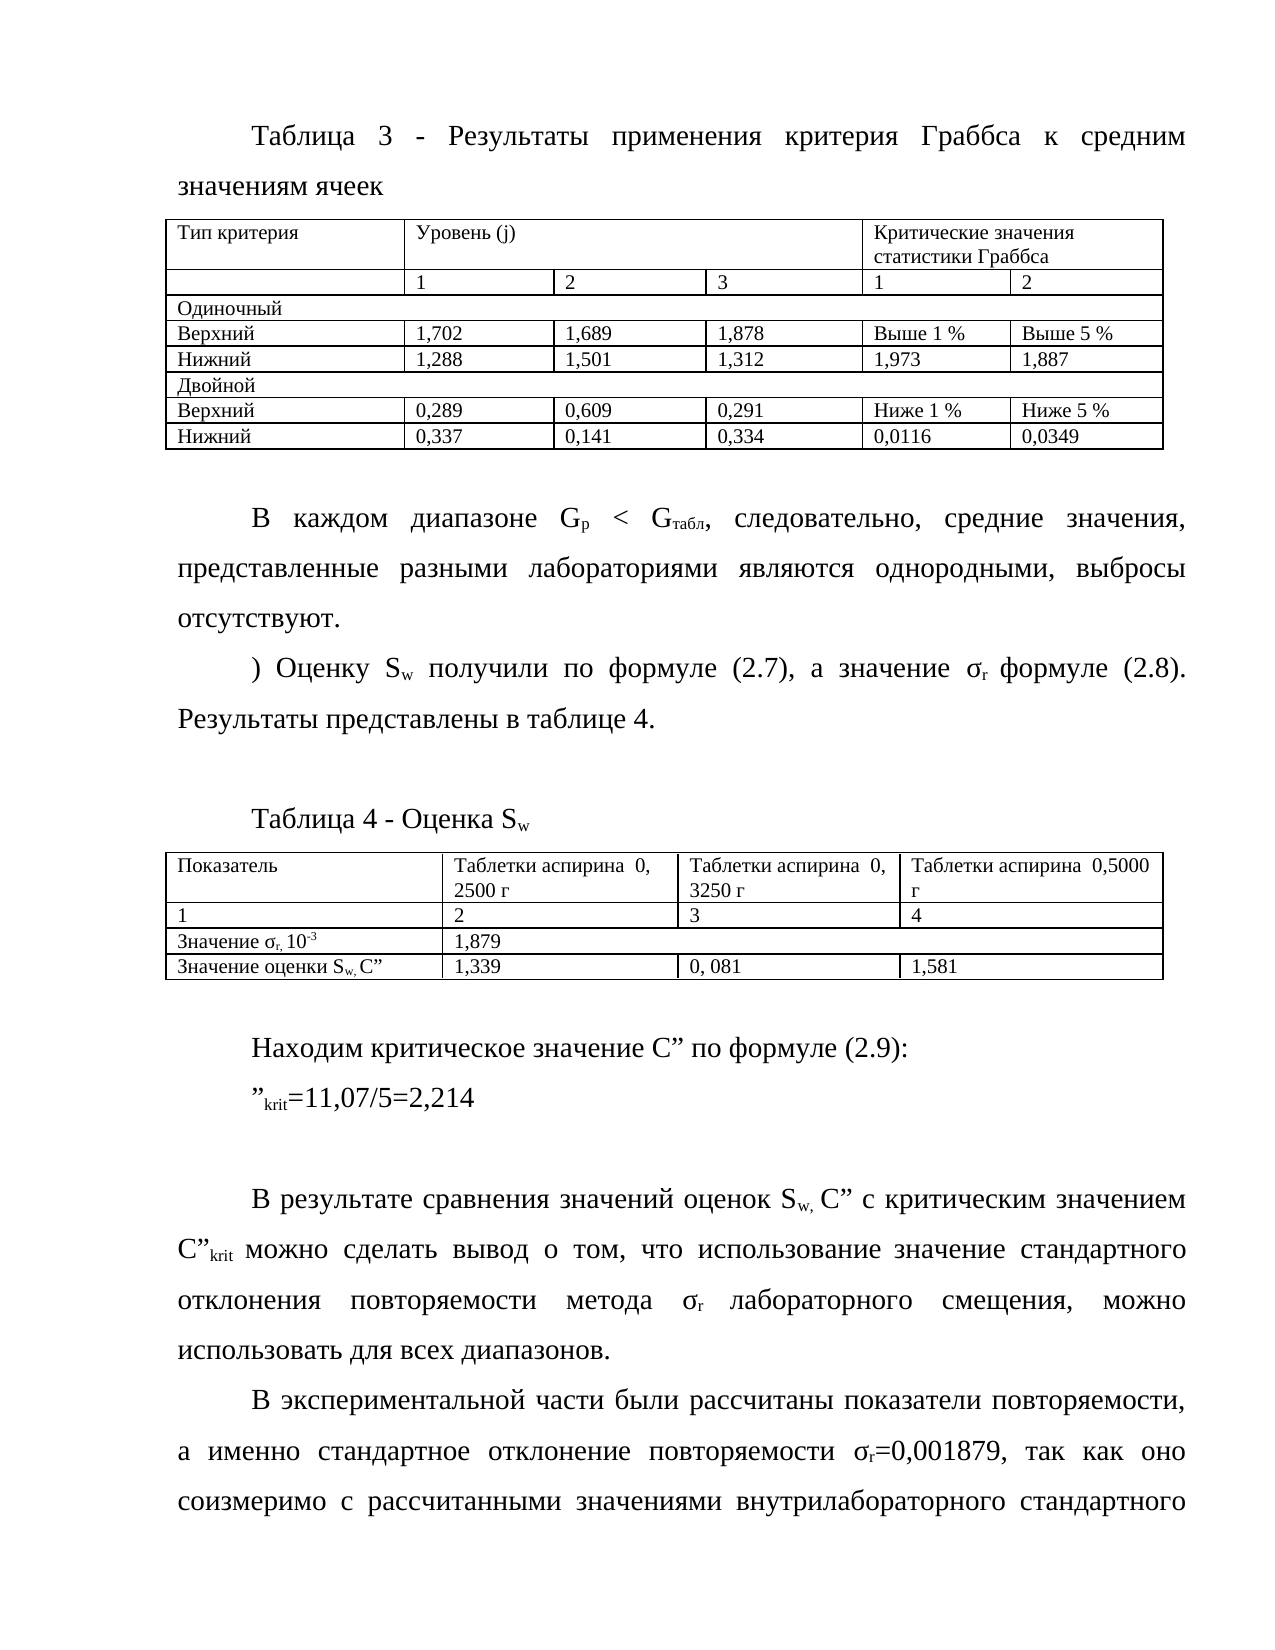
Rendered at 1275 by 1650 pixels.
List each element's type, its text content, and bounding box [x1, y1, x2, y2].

table_cell 1 [167, 903, 442, 927]
table_cell 1,581 [901, 955, 1162, 978]
text ) Оценку Sw получили по формуле (2.7), а значение σr формуле (2.8). Результаты представлены в таблице 4. [177, 651, 1186, 734]
text В каждом диапазоне Gp ˂ Gтабл, следовательно, средние значения, представленные разными лабораториями являются однородными, выбросы отсутствуют. [177, 500, 1186, 634]
table_header Тип критерия [167, 220, 404, 268]
table_cell 1,879 [443, 929, 1162, 953]
table_cell 1,702 [405, 321, 553, 345]
table_cell 2 [443, 903, 677, 927]
table_cell 0,0349 [1011, 424, 1162, 448]
table_header Критические значения статистики Граббса [863, 220, 1162, 268]
text Таблица 4 - Оценка Sw [177, 802, 1186, 835]
table_cell 2 [555, 270, 705, 294]
text Таблица 3 - Результаты применения критерия Граббса к средним значениям ячеек [177, 118, 1186, 202]
table_cell Ниже 5 % [1011, 398, 1162, 422]
table_cell Двойной [167, 373, 1162, 397]
table_cell 1 [405, 270, 553, 294]
table_cell Верхний [167, 398, 404, 422]
table_cell 1,312 [707, 347, 862, 371]
table_cell 1 [863, 270, 1010, 294]
table_cell 1,339 [443, 955, 677, 978]
table_cell 1,689 [555, 321, 705, 345]
table_cell Выше 5 % [1011, 321, 1162, 345]
table_cell 0,0116 [863, 424, 1010, 448]
table_cell 3 [707, 270, 862, 294]
text В результате сравнения значений оценок Sw, С” с критическим значением C”krit можно сделать вывод о том, что использование значение стандартного отклонения повторяемости метода σr лабораторного смещения, можно использовать для всех диапазонов. [177, 1181, 1186, 1366]
table_cell Одиночный [167, 296, 1162, 320]
table_header Таблетки аспирина 0, 3250 г [679, 853, 900, 902]
table_cell 1,973 [863, 347, 1010, 371]
text Находим критическое значение С” по формуле (2.9): [177, 1030, 1186, 1064]
table_cell 1,288 [405, 347, 553, 371]
table_cell 0,141 [555, 424, 705, 448]
table_header Таблетки аспирина 0,5000 г [901, 853, 1162, 902]
table_cell 1,887 [1011, 347, 1162, 371]
table_cell Верхний [167, 321, 404, 345]
table_cell Выше 1 % [863, 321, 1010, 345]
table_cell Значение σr, 10-3 [167, 929, 442, 953]
table_cell Значение оценки Sw, С” [167, 955, 442, 978]
table_cell Ниже 1 % [863, 398, 1010, 422]
table_cell 0,289 [405, 398, 553, 422]
table_cell 3 [679, 903, 899, 927]
table_cell 0,609 [555, 398, 705, 422]
table_cell 1,501 [555, 347, 705, 371]
table_cell 0,291 [707, 398, 862, 422]
table_header Показатель [167, 853, 442, 902]
table_header Уровень (j) [405, 220, 862, 268]
table_cell 1,878 [707, 321, 862, 345]
table_cell Нижний [167, 347, 404, 371]
table_cell 2 [1011, 270, 1162, 294]
table_cell 0, 081 [679, 955, 899, 978]
table_cell 0,337 [405, 424, 553, 448]
text ”krit=11,07/5=2,214 [177, 1081, 1186, 1114]
table_cell Нижний [167, 424, 404, 448]
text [177, 1382, 1186, 1517]
table_cell [167, 270, 404, 294]
table_header Таблетки аспирина 0, 2500 г [443, 853, 678, 902]
table_cell 4 [901, 903, 1162, 927]
table_cell 0,334 [707, 424, 862, 448]
